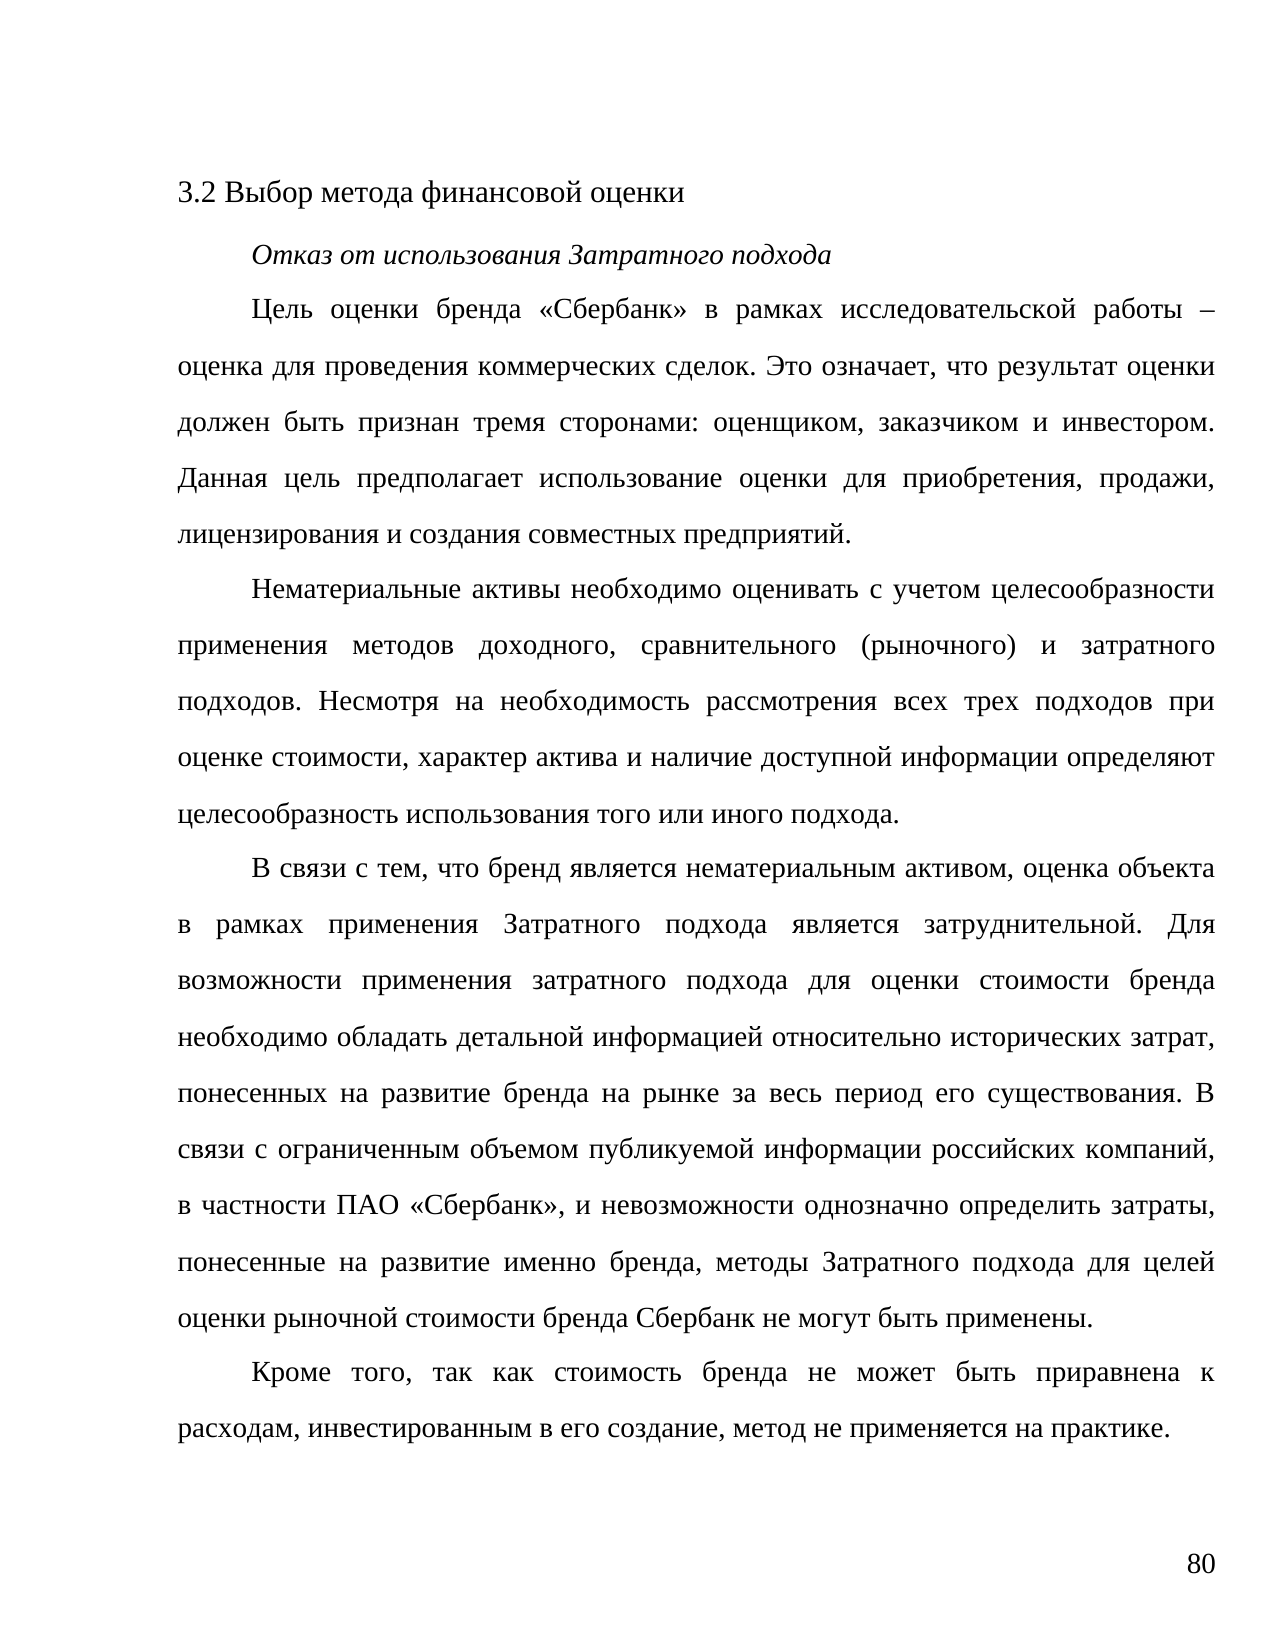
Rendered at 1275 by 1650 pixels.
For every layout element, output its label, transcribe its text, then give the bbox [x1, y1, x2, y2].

text Цель оценки бренда «Сбербанк» в рамках исследовательской работы – оценка для проведения коммерческих сделок. Это означает, что результат оценки должен быть признан тремя сторонами: оценщиком, заказчиком и инвестором. Данная цель предполагает использование оценки для приобретения, продажи, лицензирования и создания совместных предприятий. [177, 289, 1216, 552]
text Отказ от использования Затратного подхода [177, 235, 1216, 273]
subtitle 3.2 Выбор метода финансовой оценки [177, 173, 1216, 210]
text В связи с тем, что бренд является нематериальным активом, оценка объекта в рамках применения Затратного подхода является затруднительной. Для возможности применения затратного подхода для оценки стоимости бренда необходимо обладать детальной информацией относительно исторических затрат, понесенных на развитие бренда на рынке за весь период его существования. В связи с ограниченным объемом публикуемой информации российских компаний, в частности ПАО «Сбербанк», и невозможности однозначно определить затраты, понесенные на развитие именно бренда, методы Затратного подхода для целей оценки рыночной стоимости бренда Сбербанк не могут быть применены. [177, 848, 1216, 1336]
text Кроме того, так как стоимость бренда не может быть приравнена к расходам, инвестированным в его создание, метод не применяется на практике. [177, 1352, 1216, 1446]
text Нематериальные активы необходимо оценивать с учетом целесообразности применения методов доходного, сравнительного (рыночного) и затратного подходов. Несмотря на необходимость рассмотрения всех трех подходов при оценке стоимости, характер актива и наличие доступной информации определяют целесообразность использования того или иного подхода. [177, 569, 1216, 831]
